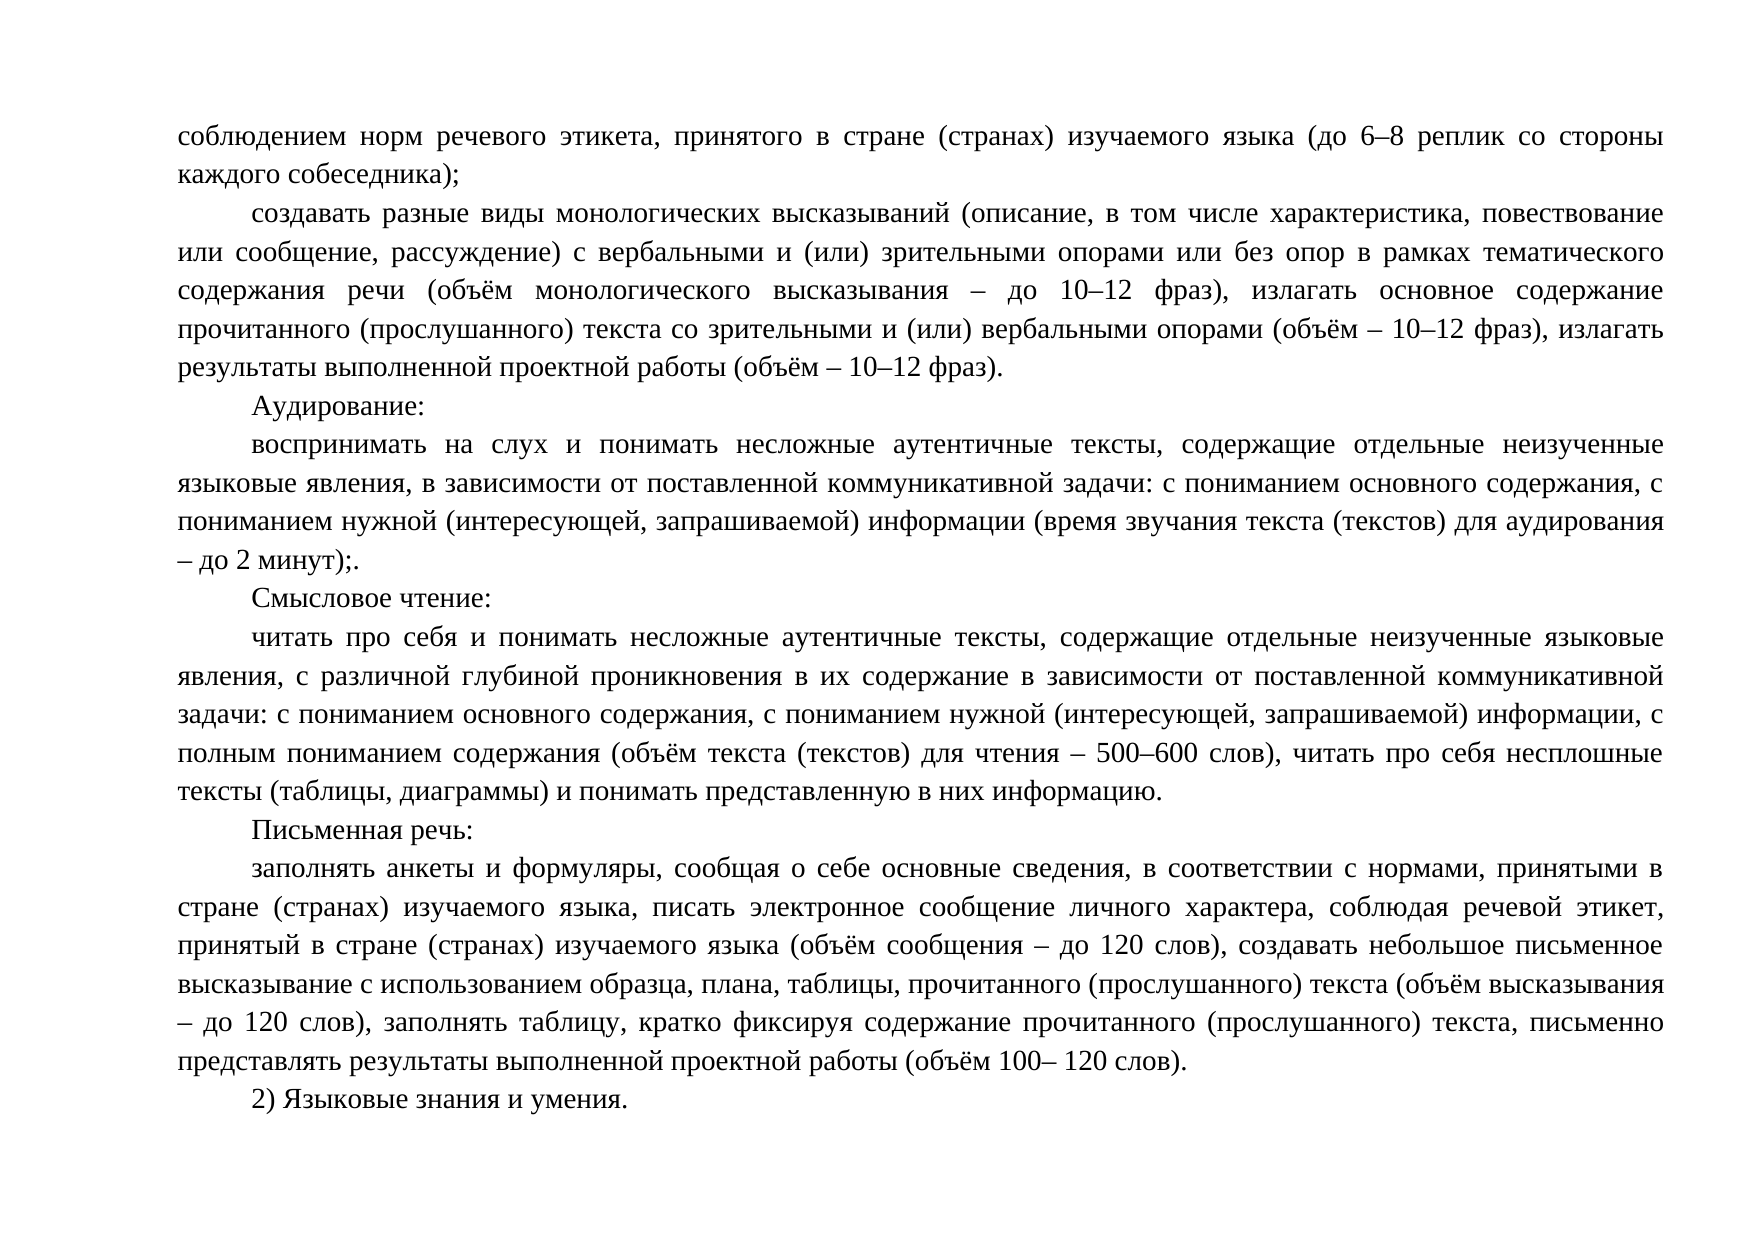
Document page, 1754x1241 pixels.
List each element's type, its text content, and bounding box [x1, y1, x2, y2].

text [177, 118, 1665, 190]
text читать про себя и понимать несложные аутентичные тексты, содержащие отдельные неизученные языковые явления, с различной глубиной проникновения в их содержание в зависимости от поставленной коммуникативной задачи: с пониманием основного содержания, с пониманием нужной (интересующей, запрашиваемой) информации, с полным пониманием содержания (объём текста (текстов) для чтения – 500–600 слов), читать про себя несплошные тексты (таблицы, диаграммы) и понимать представленную в них информацию. [177, 619, 1665, 807]
text заполнять анкеты и формуляры, сообщая о себе основные сведения, в соответствии с нормами, принятыми в стране (странах) изучаемого языка, писать электронное сообщение личного характера, соблюдая речевой этикет, принятый в стране (странах) изучаемого языка (объём сообщения – до 120 слов), создавать небольшое письменное высказывание с использованием образца, плана, таблицы, прочитанного (прослушанного) текста (объём высказывания – до 120 слов), заполнять таблицу, кратко фиксируя содержание прочитанного (прослушанного) текста, письменно представлять результаты выполненной проектной работы (объём 100– 120 слов). [177, 850, 1665, 1077]
text Смысловое чтение: [177, 581, 1665, 614]
text создавать разные виды монологических высказываний (описание, в том числе характеристика, повествование или сообщение, рассуждение) с вербальными и (или) зрительными опорами или без опор в рамках тематического содержания речи (объём монологического высказывания – до 10–12 фраз), излагать основное содержание прочитанного (прослушанного) текста со зрительными и (или) вербальными опорами (объём – 10–12 фраз), излагать результаты выполненной проектной работы (объём – 10–12 фраз). [177, 195, 1665, 383]
text 2) Языковые знания и умения. [177, 1082, 1665, 1115]
text воспринимать на слух и понимать несложные аутентичные тексты, содержащие отдельные неизученные языковые явления, в зависимости от поставленной коммуникативной задачи: с пониманием основного содержания, с пониманием нужной (интересующей, запрашиваемой) информации (время звучания текста (текстов) для аудирования – до 2 минут);. [177, 426, 1665, 576]
text Аудирование: [177, 388, 1665, 421]
text Письменная речь: [177, 812, 1665, 845]
